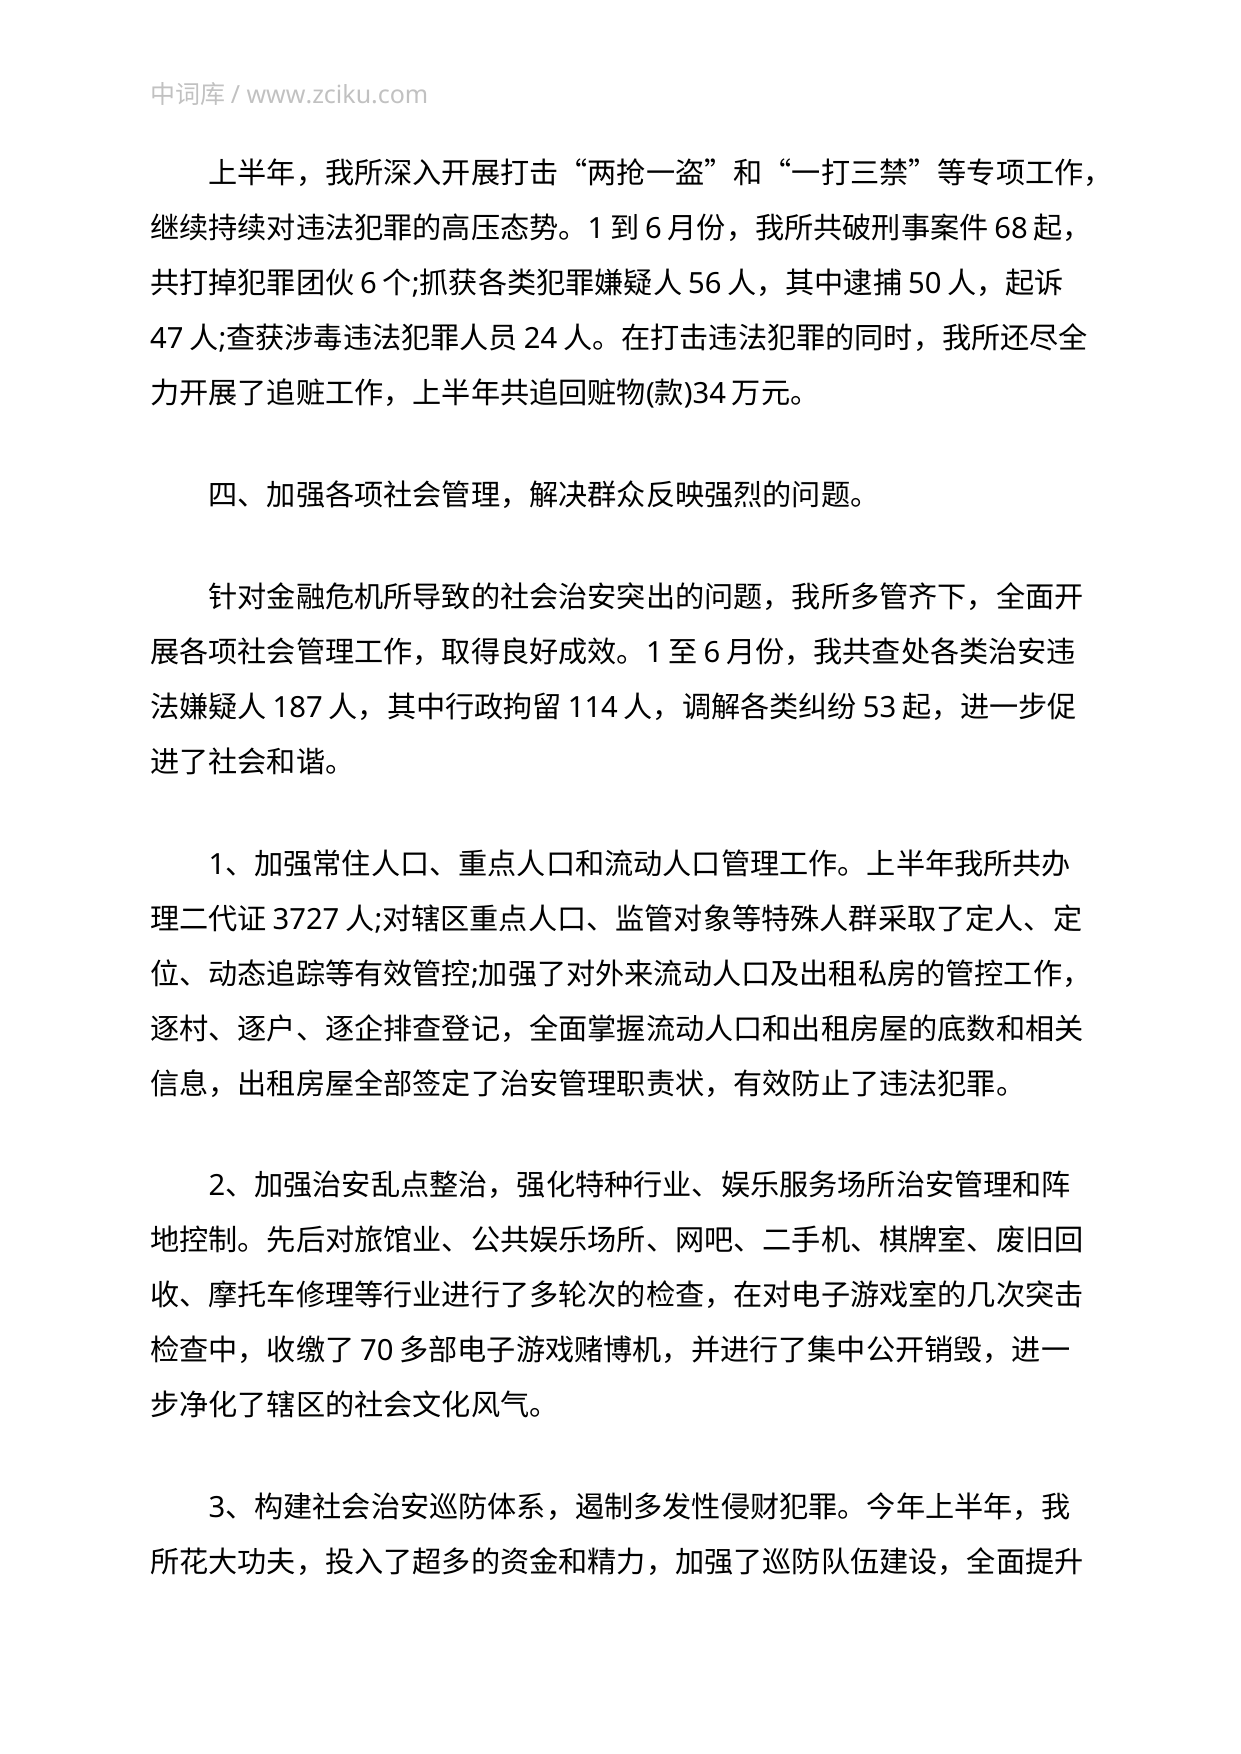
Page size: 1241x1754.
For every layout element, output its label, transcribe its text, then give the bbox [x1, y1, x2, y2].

text 2、加强治安乱点整治，强化特种行业、娱乐服务场所治安管理和阵地控制。先后对旅馆业、公共娱乐场所、网吧、二手机、棋牌室、废旧回收、摩托车修理等行业进行了多轮次的检查，在对电子游戏室的几次突击检查中，收缴了70多部电子游戏赌博机，并进行了集中公开销毁，进一步净化了辖区的社会文化风气。 [150, 1162, 1090, 1424]
text 针对金融危机所导致的社会治安突出的问题，我所多管齐下，全面开展各项社会管理工作，取得良好成效。1至6月份，我共查处各类治安违法嫌疑人187人，其中行政拘留114人，调解各类纠纷53起，进一步促进了社会和谐。 [150, 574, 1090, 781]
text 上半年，我所深入开展打击“两抢一盗”和“一打三禁”等专项工作，继续持续对违法犯罪的高压态势。1到6月份，我所共破刑事案件68起，共打掉犯罪团伙6个;抓获各类犯罪嫌疑人56人，其中逮捕50人，起诉47人;查获涉毒违法犯罪人员24人。在打击违法犯罪的同时，我所还尽全力开展了追赃工作，上半年共追回赃物(款)34万元。 [150, 150, 1090, 412]
text 四、加强各项社会管理，解决群众反映强烈的问题。 [150, 472, 1090, 514]
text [150, 1483, 1090, 1581]
text 1、加强常住人口、重点人口和流动人口管理工作。上半年我所共办理二代证3727人;对辖区重点人口、监管对象等特殊人群采取了定人、定位、动态追踪等有效管控;加强了对外来流动人口及出租私房的管控工作，逐村、逐户、逐企排查登记，全面掌握流动人口和出租房屋的底数和相关信息，出租房屋全部签定了治安管理职责状，有效防止了违法犯罪。 [150, 840, 1090, 1102]
